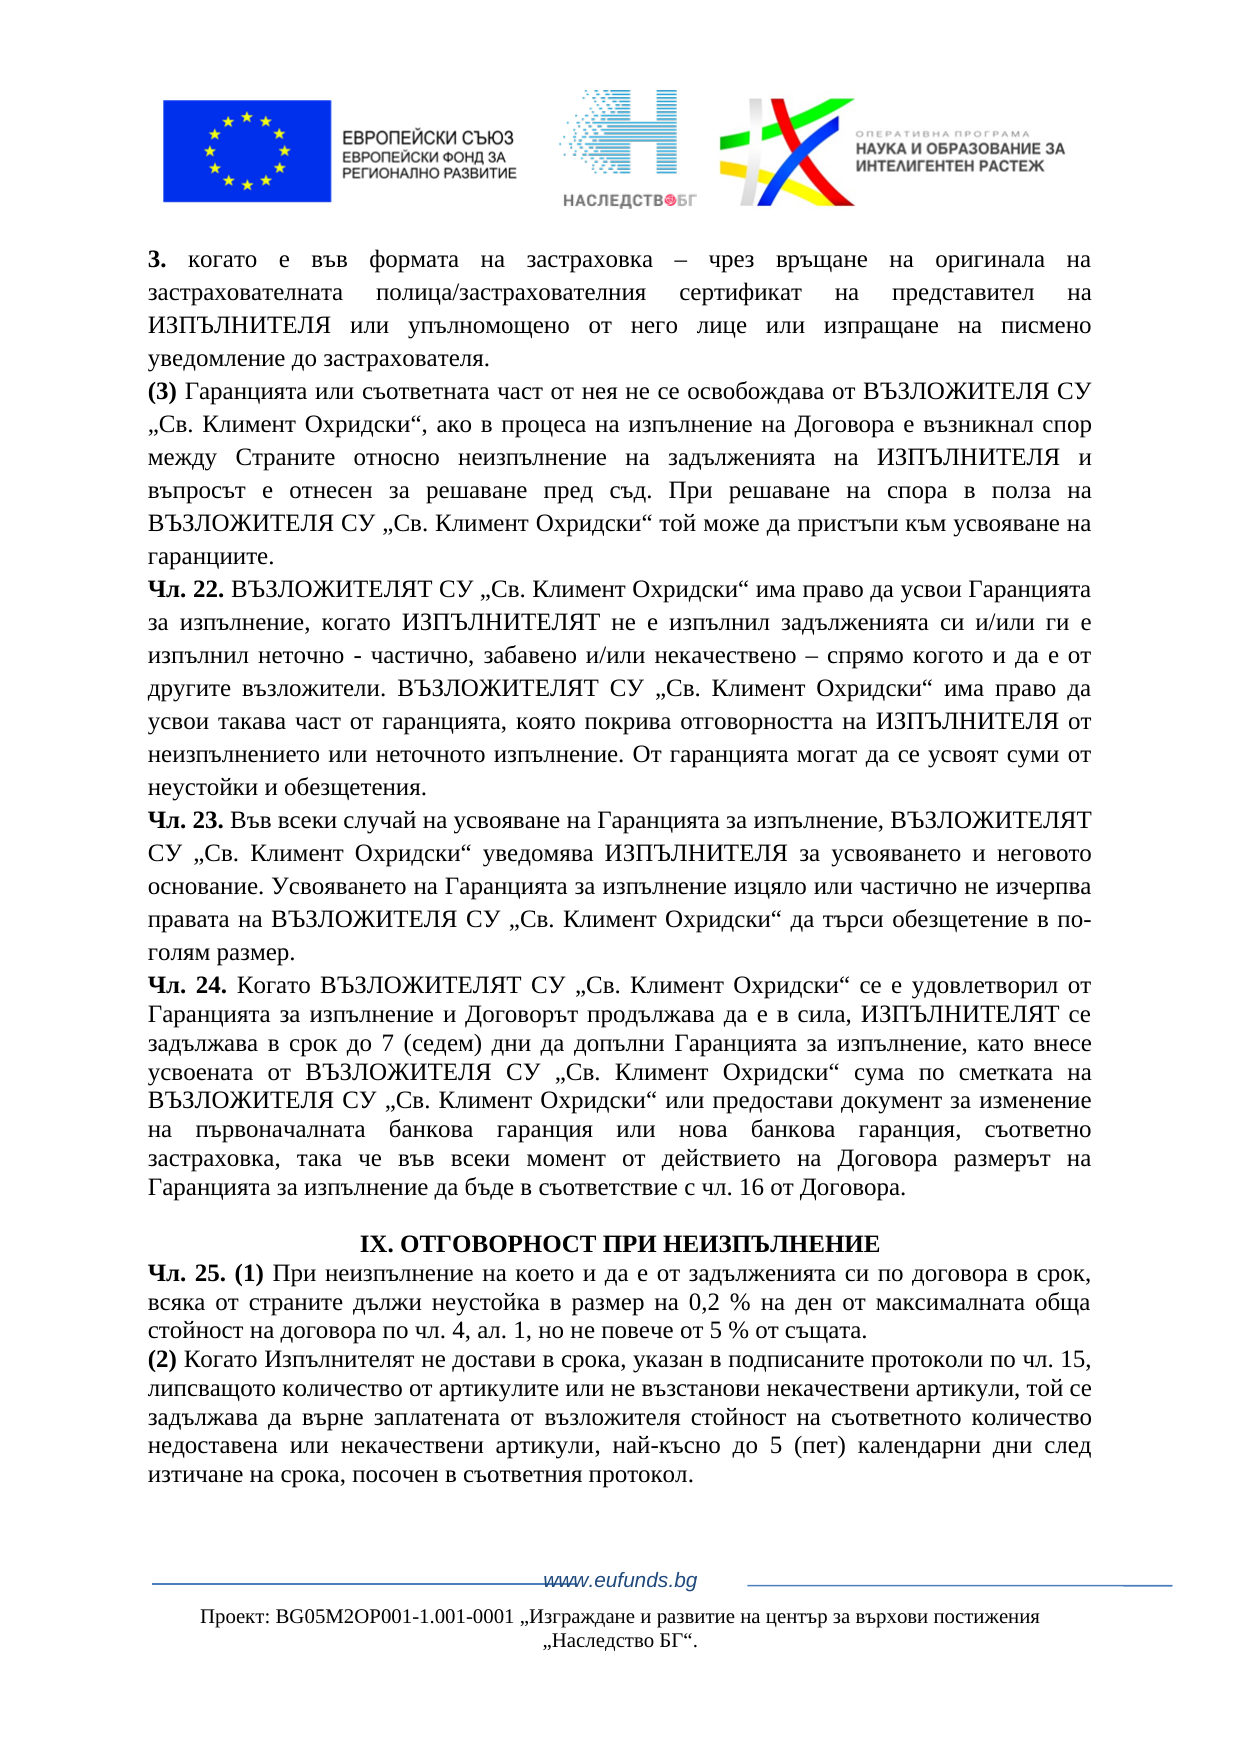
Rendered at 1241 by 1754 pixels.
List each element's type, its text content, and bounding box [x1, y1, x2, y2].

text Чл. 23. Във всеки случай на усвояване на Гаранцията за изпълнение, ВЪЗЛОЖИТЕЛЯТ СУ „Св. Климент Охридски“ уведомява ИЗПЪЛНИТЕЛЯ за усвояването и неговото основание. Усвояването на Гаранцията за изпълнение изцяло или частично не изчерпва правата на ВЪЗЛОЖИТЕЛЯ СУ „Св. Климент Охридски“ да търси обезщетение в по-голям размер. [148, 805, 1093, 966]
text Чл. 24. Когато ВЪЗЛОЖИТЕЛЯТ СУ „Св. Климент Охридски“ се е удовлетворил от Гаранцията за изпълнение и Договорът продължава да е в сила, ИЗПЪЛНИТЕЛЯТ се задължава в срок до 7 (седем) дни да допълни Гаранцията за изпълнение, като внесе усвоената от ВЪЗЛОЖИТЕЛЯ СУ „Св. Климент Охридски“ сума по сметката на ВЪЗЛОЖИТЕЛЯ СУ „Св. Климент Охридски“ или предостави документ за изменение на първоначалната банкова гаранция или нова банкова гаранция, съответно застраховка, така че във всеки момент от действието на Договора размерът на Гаранцията за изпълнение да бъде в съответствие с чл. 16 от Договора. [148, 970, 1093, 1200]
text (3) Гаранцията или съответната част от нея не се освобождава от ВЪЗЛОЖИТЕЛЯ СУ „Св. Климент Охридски“, ако в процеса на изпълнение на Договора е възникнал спор между Страните относно неизпълнение на задълженията на ИЗПЪЛНИТЕЛЯ и въпросът е отнесен за решаване пред съд. При решаване на спора в полза на ВЪЗЛОЖИТЕЛЯ СУ „Св. Климент Охридски“ той може да пристъпи към усвояване на гаранциите. [148, 376, 1093, 570]
text IX. ОТГОВОРНОСТ ПРИ НЕИЗПЪЛНЕНИЕ [148, 1229, 1093, 1258]
text 3. когато е във формата на застраховка – чрез връщане на оригинала на застрахователната полица/застрахователния сертификат на представител на ИЗПЪЛНИТЕЛЯ или упълномощено от него лице или изпращане на писмено уведомление до застрахователя. [148, 244, 1093, 372]
text Чл. 22. ВЪЗЛОЖИТЕЛЯТ СУ „Св. Климент Охридски“ има право да усвои Гаранцията за изпълнение, когато ИЗПЪЛНИТЕЛЯТ не е изпълнил задълженията си и/или ги е изпълнил неточно - частично, забавено и/или некачествено – спрямо когото и да е от другите възложители. ВЪЗЛОЖИТЕЛЯТ СУ „Св. Климент Охридски“ има право да усвои такава част от гаранцията, която покрива отговорността на ИЗПЪЛНИТЕЛЯ от неизпълнението или неточното изпълнение. От гаранцията могат да се усвоят суми от неустойки и обезщетения. [148, 574, 1093, 801]
picture [147, 73, 1070, 216]
text Чл. 25. (1) При неизпълнение на което и да е от задълженията си по договора в срок, всяка от страните дължи неустойка в размер на 0,2 % на ден от максималната обща стойност на договора по чл. 4, ал. 1, но не повече от 5 % от същата. [148, 1258, 1093, 1344]
text (2) Когато Изпълнителят не достави в срока, указан в подписаните протоколи по чл. 15, липсващото количество от артикулите или не възстанови некачествени артикули, той се задължава да върне заплатената от възложителя стойност на съответното количество недоставена или некачествени артикули, най-късно до 5 (пет) календарни дни след изтичане на срока, посочен в съответния протокол. [148, 1344, 1093, 1488]
